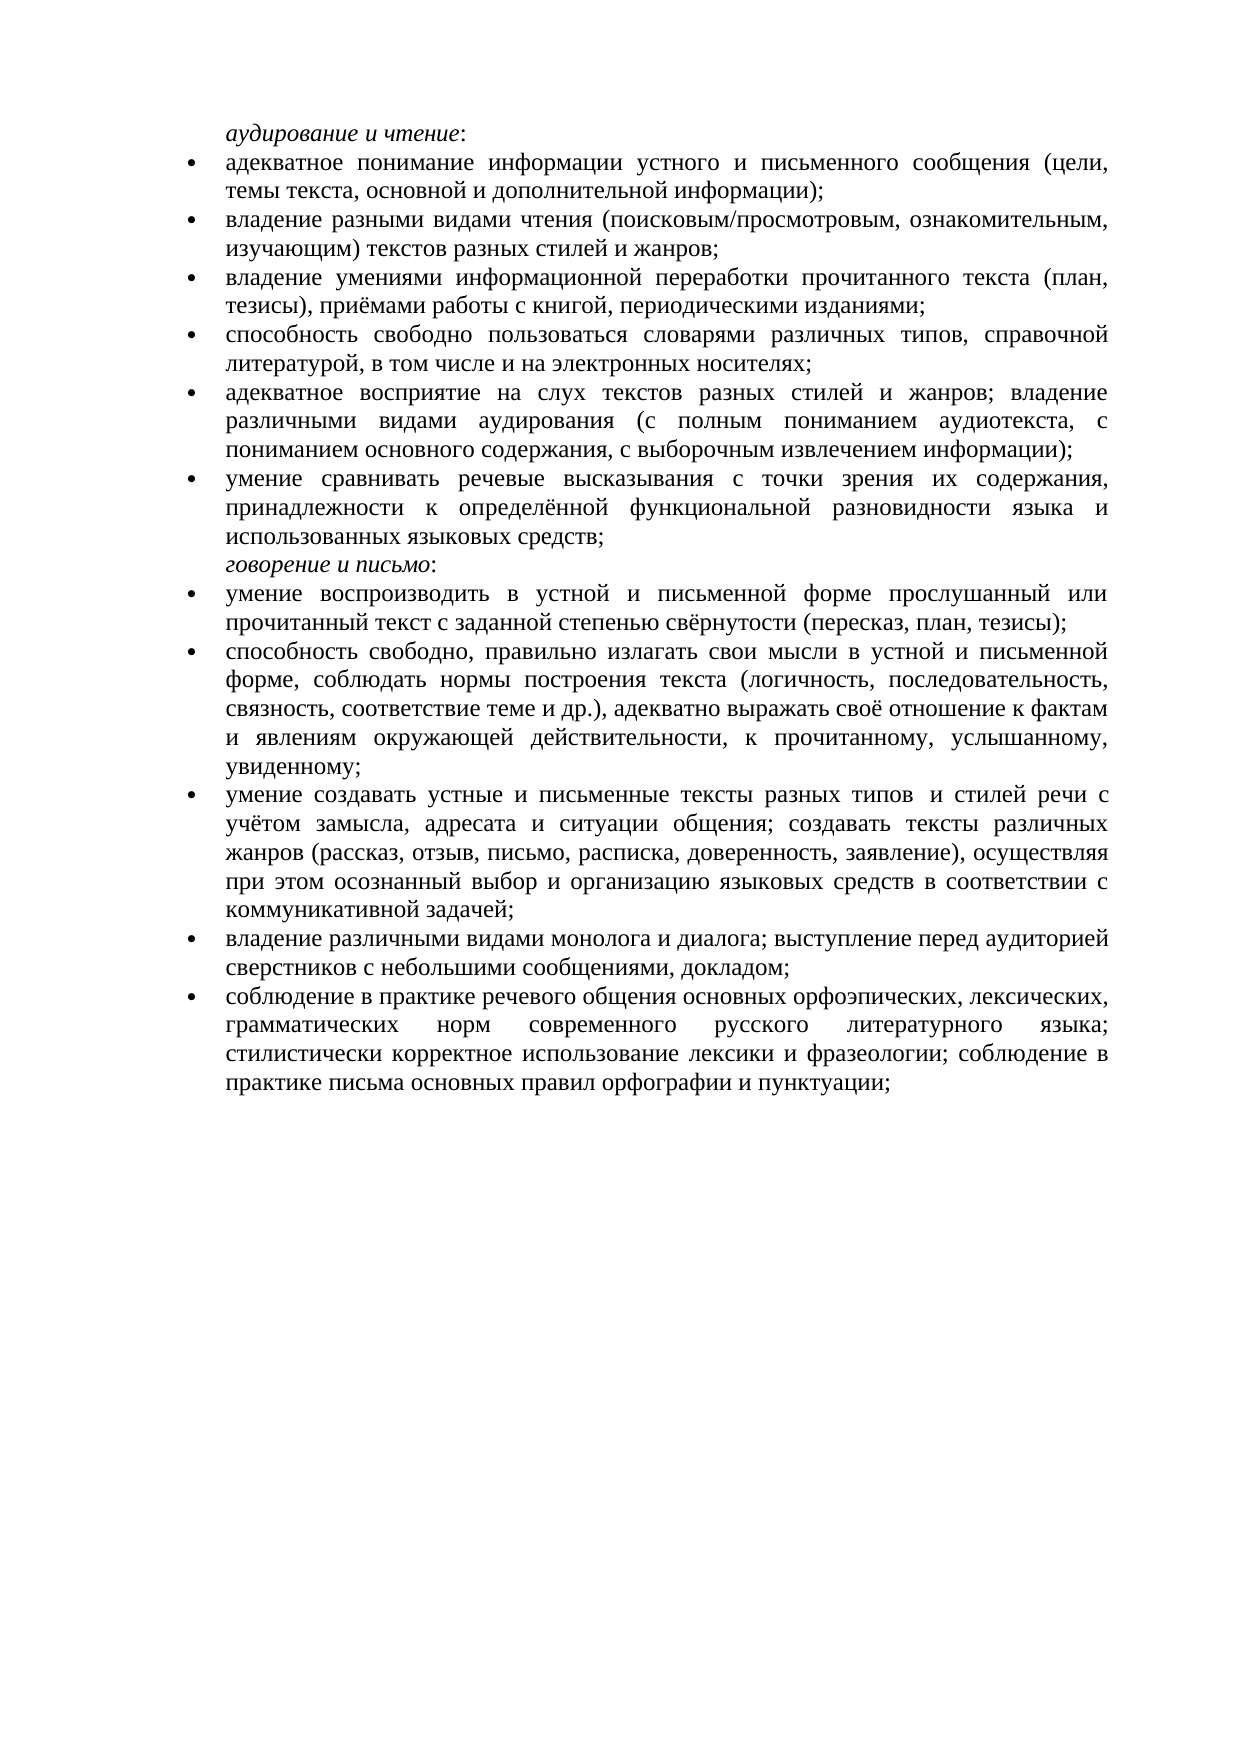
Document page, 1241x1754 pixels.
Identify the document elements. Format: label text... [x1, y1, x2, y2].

list владение разными видами чтения (поисковым/просмотровым, ознакомительным, изучающим) текстов разных стилей и жанров; [188, 204, 1109, 262]
text говорение и письмо: [225, 549, 1152, 578]
list умение сравнивать речевые высказывания с точки зрения их содержания, принадлежности к определённой функциональной разновидности языка и использованных языковых средств; [188, 463, 1109, 549]
list умение создавать устные и письменные тексты разных типов и стилей речи с учётом замысла, адресата и ситуации общения; создавать тексты различных жанров (рассказ, отзыв, письмо, расписка, доверенность, заявление), осуществляя при этом осознанный выбор и организацию языковых средств в соответствии с коммуникативной задачей; [188, 779, 1109, 923]
list соблюдение в практике речевого общения основных орфоэпических, лексических, грамматических норм современного русского литературного языка; стилистически корректное использование лексики и фразеологии; соблюдение в практике письма основных правил орфографии и пунктуации; [188, 981, 1109, 1096]
text аудирование и чтение: [225, 118, 1152, 147]
list адекватное восприятие на слух текстов разных стилей и жанров; владение различными видами аудирования (с полным пониманием аудиотекста, с пониманием основного содержания, с выборочным извлечением информации); [188, 377, 1109, 463]
list способность свободно, правильно излагать свои мысли в устной и письменной форме, соблюдать нормы построения текста (логичность, последовательность, связность, соответствие теме и др.), адекватно выражать своё отношение к фактам и явлениям окружающей действительности, к прочитанному, услышанному, увиденному; [188, 636, 1109, 779]
list умение воспроизводить в устной и письменной форме прослушанный или прочитанный текст с заданной степенью свёрнутости (пересказ, план, тезисы); [188, 578, 1108, 636]
list адекватное понимание информации устного и письменного сообщения (цели, темы текста, основной и дополнительной информации); [188, 147, 1108, 204]
list владение различными видами монолога и диалога; выступление перед аудиторией сверстников с небольшими сообщениями, докладом; [188, 923, 1109, 981]
list владение умениями информационной переработки прочитанного текста (план, тезисы), приёмами работы с книгой, периодическими изданиями; [188, 262, 1109, 319]
list способность свободно пользоваться словарями различных типов, справочной литературой, в том числе и на электронных носителях; [188, 319, 1109, 377]
